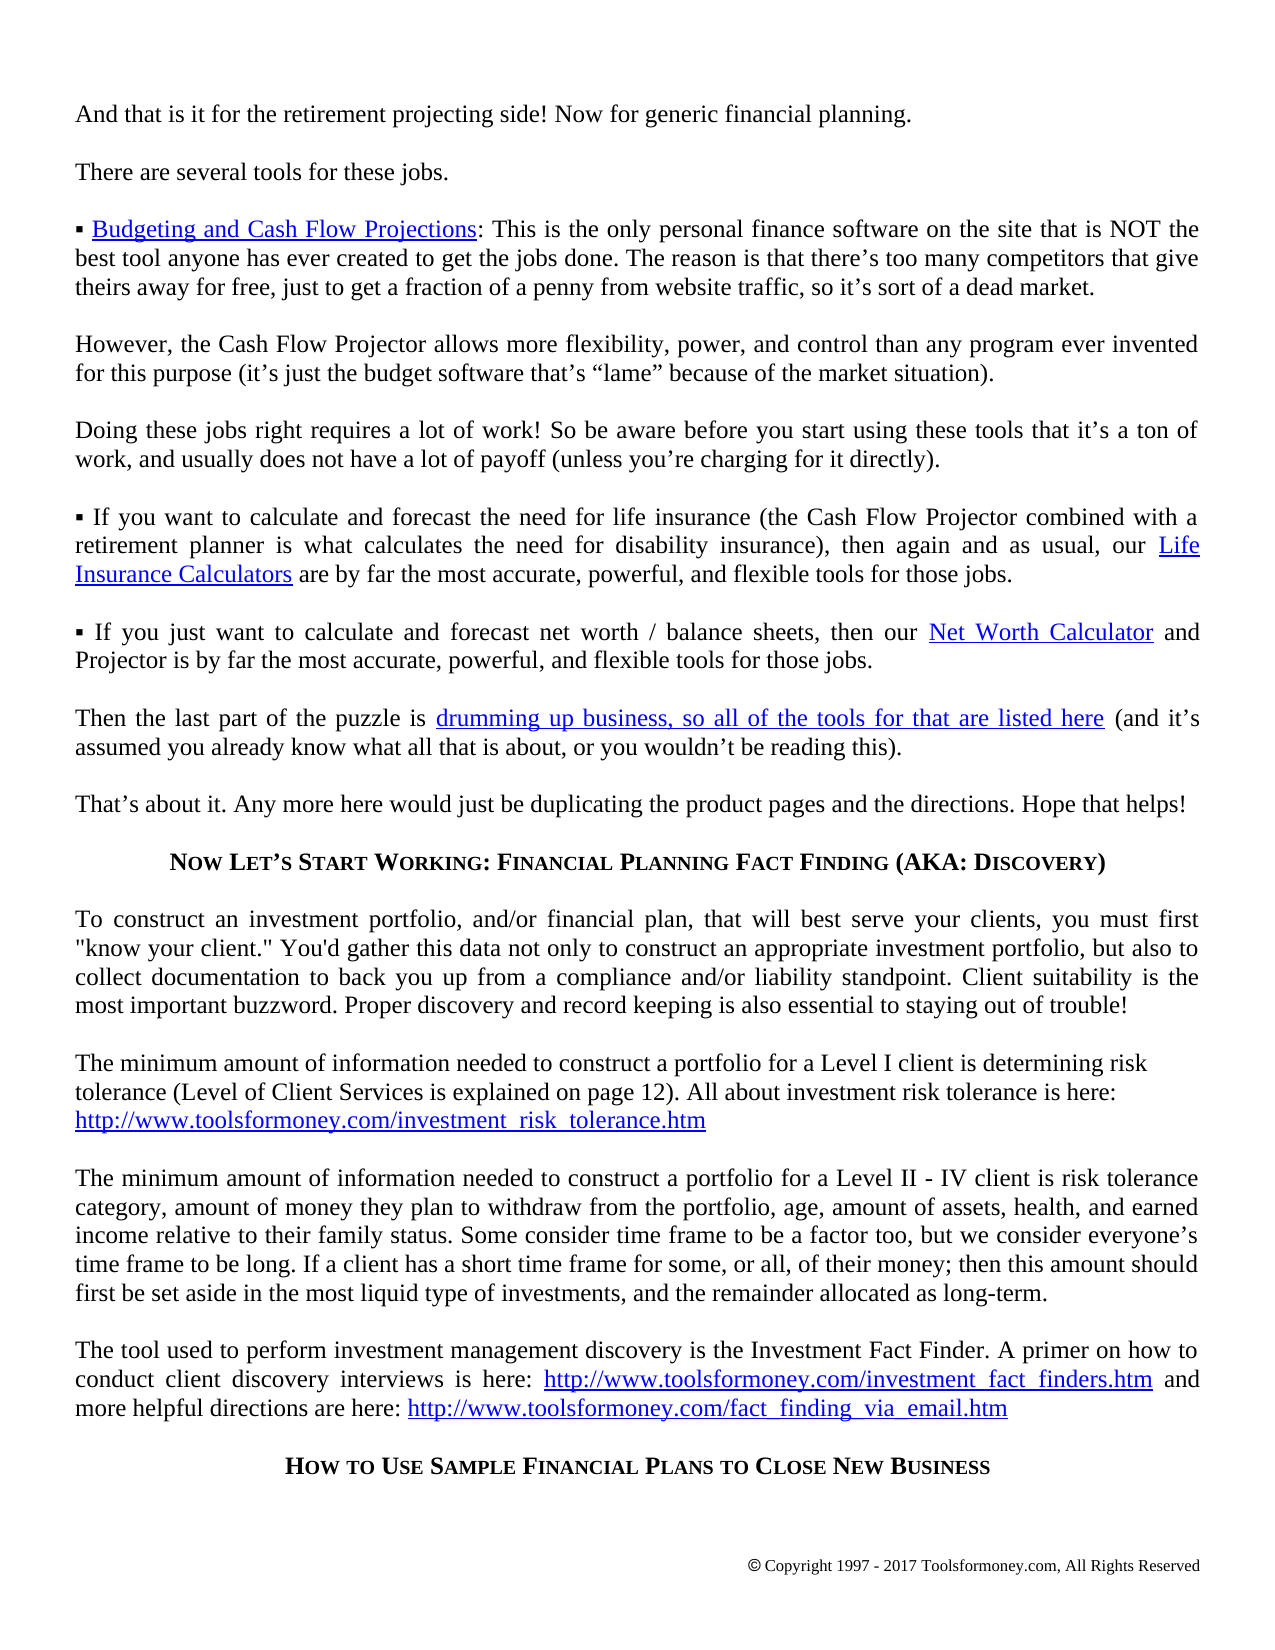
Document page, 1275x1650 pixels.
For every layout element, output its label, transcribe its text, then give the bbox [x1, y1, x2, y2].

text ▪ If you just want to calculate and forecast net worth / balance sheets, then our Net Worth Calculator and Projector is by far the most accurate, powerful, and flexible tools for those jobs. [75, 617, 1200, 674]
text To construct an investment portfolio, and/or financial plan, that will best serve your clients, you must first "know your client." You'd gather this data not only to construct an appropriate investment portfolio, but also to collect documentation to back you up from a compliance and/or liability standpoint. Client suitability is the most important buzzword. Proper discovery and record keeping is also essential to staying out of trouble! [75, 904, 1200, 1019]
text And that is it for the retirement projecting side! Now for generic financial planning. [75, 99, 1200, 128]
text However, the Cash Flow Projector allows more flexibility, power, and control than any program ever invented for this purpose (it’s just the budget software that’s “lame” because of the market situation). [75, 329, 1200, 387]
text ▪ Budgeting and Cash Flow Projections: This is the only personal finance software on the site that is NOT the best tool anyone has ever created to get the jobs done. The reason is that there’s too many competitors that give theirs away for free, just to get a fraction of a penny from website traffic, so it’s sort of a dead market. [75, 214, 1200, 300]
text ▪ If you want to calculate and forecast the need for life insurance (the Cash Flow Projector combined with a retirement planner is what calculates the need for disability insurance), then again and as usual, our Life Insurance Calculators are by far the most accurate, powerful, and flexible tools for those jobs. [75, 502, 1200, 588]
text The minimum amount of information needed to construct a portfolio for a Level I client is determining risk tolerance (Level of Client Services is explained on page 12). All about investment risk tolerance is here: http://www.toolsformoney.com/investment_risk_tolerance.htm [75, 1048, 1200, 1134]
text The tool used to perform investment management discovery is the Investment Fact Finder. A primer on how to conduct client discovery interviews is here: http://www.toolsformoney.com/investment_fact_finders.htm and more helpful directions are here: http://www.toolsformoney.com/fact_finding_via_email.htm [75, 1335, 1200, 1422]
text Then the last part of the puzzle is drumming up business, so all of the tools for that are listed here (and it’s assumed you already know what all that is about, or you wouldn’t be reading this). [75, 703, 1200, 760]
text There are several tools for these jobs. [75, 157, 1200, 185]
text Now Let’s Start Working: Financial Planning Fact Finding (AKA: Discovery) [75, 847, 1200, 875]
text How to Use Sample Financial Plans to Close New Business [75, 1451, 1200, 1479]
text Doing these jobs right requires a lot of work! So be aware before you start using these tools that it’s a ton of work, and usually does not have a lot of payoff (unless you’re charging for it directly). [75, 415, 1200, 473]
text The minimum amount of information needed to construct a portfolio for a Level II - IV client is risk tolerance category, amount of money they plan to withdraw from the portfolio, age, amount of assets, health, and earned income relative to their family status. Some consider time frame to be a factor too, but we consider everyone’s time frame to be long. If a client has a short time frame for some, or all, of their money; then this amount should first be set aside in the most liquid type of investments, and the remainder allocated as long-term. [75, 1163, 1200, 1307]
text That’s about it. Any more here would just be duplicating the product pages and the directions. Hope that helps! [75, 789, 1200, 818]
